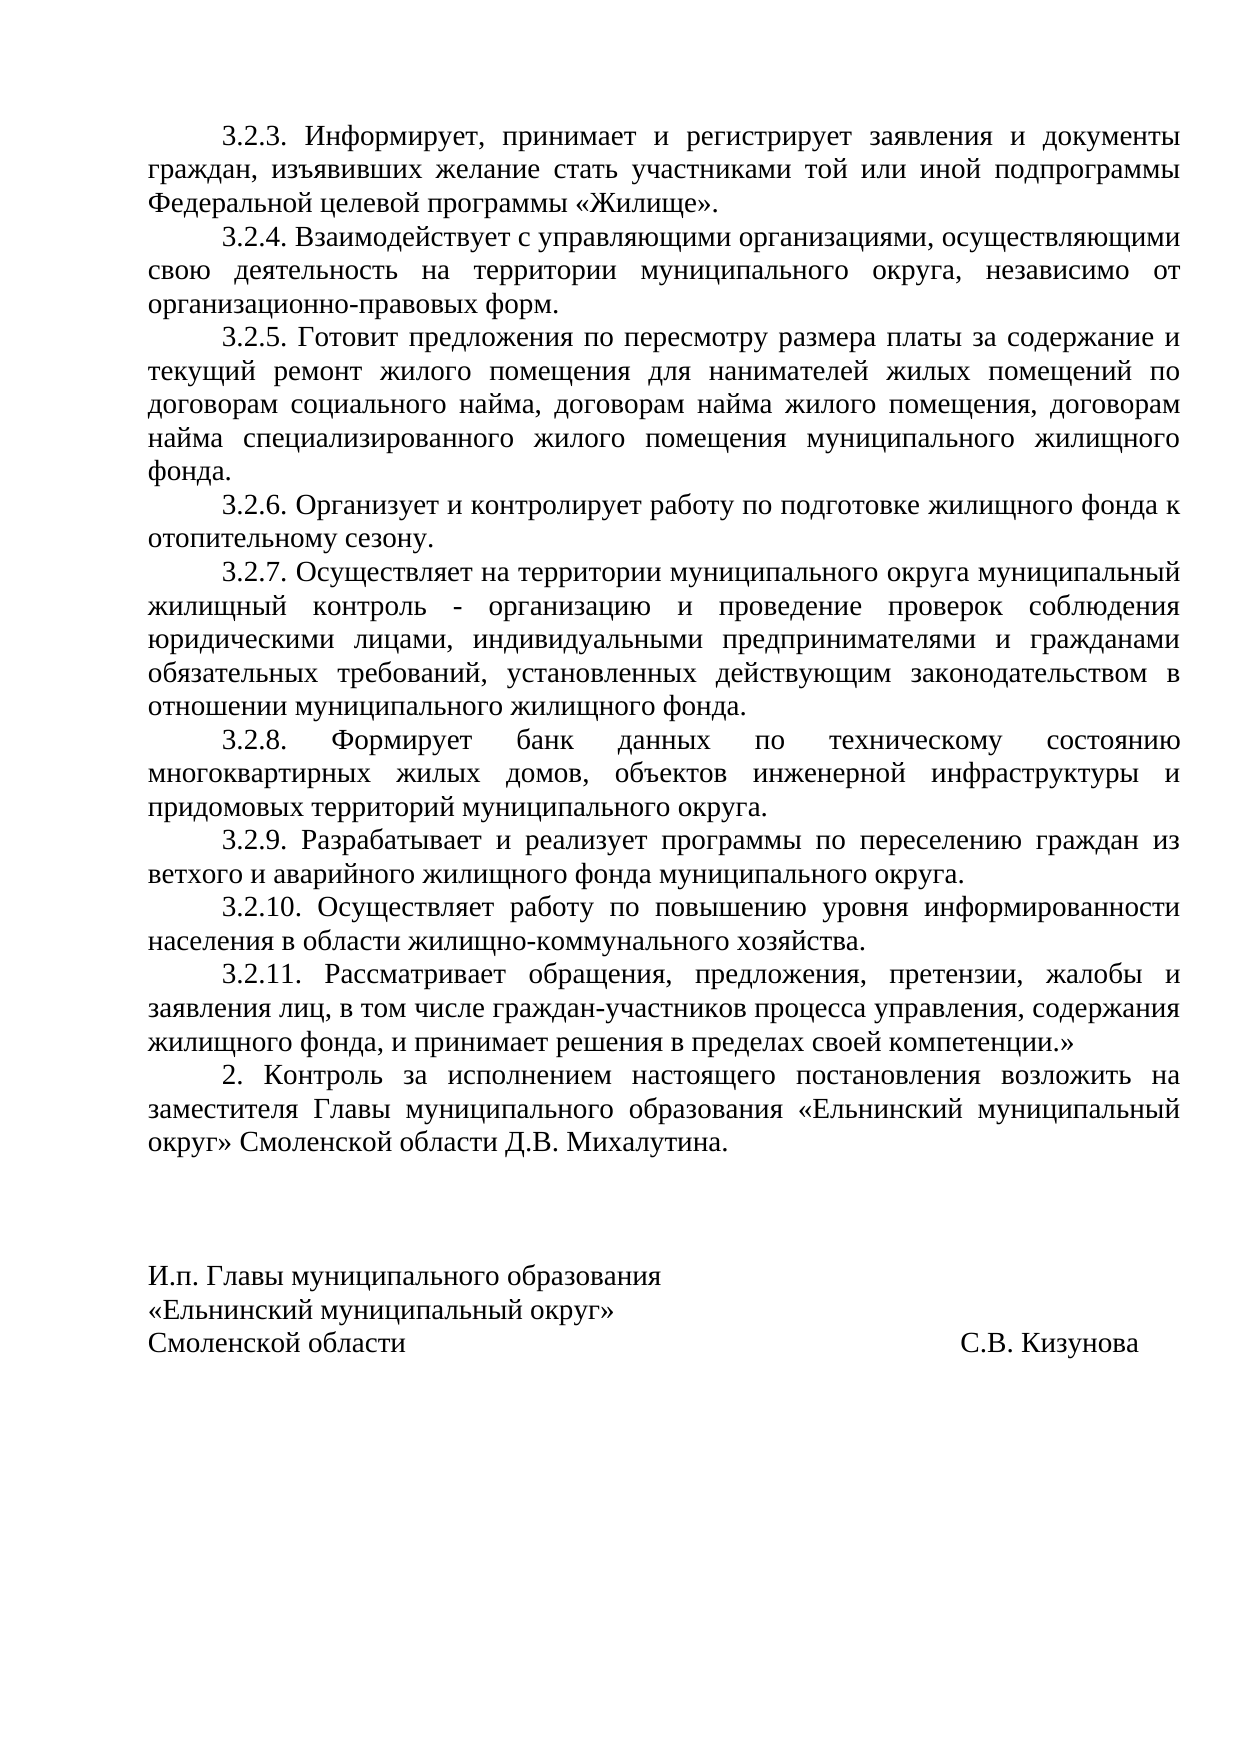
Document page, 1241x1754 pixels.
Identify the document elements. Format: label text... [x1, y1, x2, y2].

text 3.2.5. Готовит предложения по пересмотру размера платы за содержание и текущий ремонт жилого помещения для нанимателей жилых помещений по договорам социального найма, договорам найма жилого помещения, договорам найма специализированного жилого помещения муниципального жилищного фонда. [148, 319, 1181, 487]
list «Ельнинский муниципальный округ» [148, 1292, 1187, 1326]
list И.п. Главы муниципального образования [148, 1258, 1187, 1292]
text 3.2.8. Формирует банк данных по техническому состоянию многоквартирных жилых домов, объектов инженерной инфраструктуры и придомовых территорий муниципального округа. [148, 722, 1181, 822]
text 3.2.11. Рассматривает обращения, предложения, претензии, жалобы и заявления лиц, в том числе граждан-участников процесса управления, содержания жилищного фонда, и принимает решения в пределах своей компетенции.» [148, 957, 1181, 1057]
text 2. Контроль за исполнением настоящего постановления возложить на заместителя Главы муниципального образования «Ельнинский муниципальный округ» Смоленской области Д.В. Михалутина. [148, 1057, 1181, 1158]
text 3.2.3. Информирует, принимает и регистрирует заявления и документы граждан, изъявивших желание стать участниками той или иной подпрограммы Федеральной целевой программы «Жилище». [148, 118, 1181, 219]
text 3.2.4. Взаимодействует с управляющими организациями, осуществляющими свою деятельность на территории муниципального округа, независимо от организационно-правовых форм. [148, 219, 1181, 319]
text 3.2.7. Осуществляет на территории муниципального округа муниципальный жилищный контроль - организацию и проведение проверок соблюдения юридическими лицами, индивидуальными предпринимателями и гражданами обязательных требований, установленных действующим законодательством в отношении муниципального жилищного фонда. [148, 554, 1181, 722]
text 3.2.9. Разрабатывает и реализует программы по переселению граждан из ветхого и аварийного жилищного фонда муниципального округа. [148, 822, 1181, 889]
text 3.2.10. Осуществляет работу по повышению уровня информированности населения в области жилищно-коммунального хозяйства. [148, 889, 1181, 957]
list Смоленской области С.В. Кизунова [148, 1326, 1187, 1359]
text 3.2.6. Организует и контролирует работу по подготовке жилищного фонда к отопительному сезону. [148, 487, 1181, 554]
